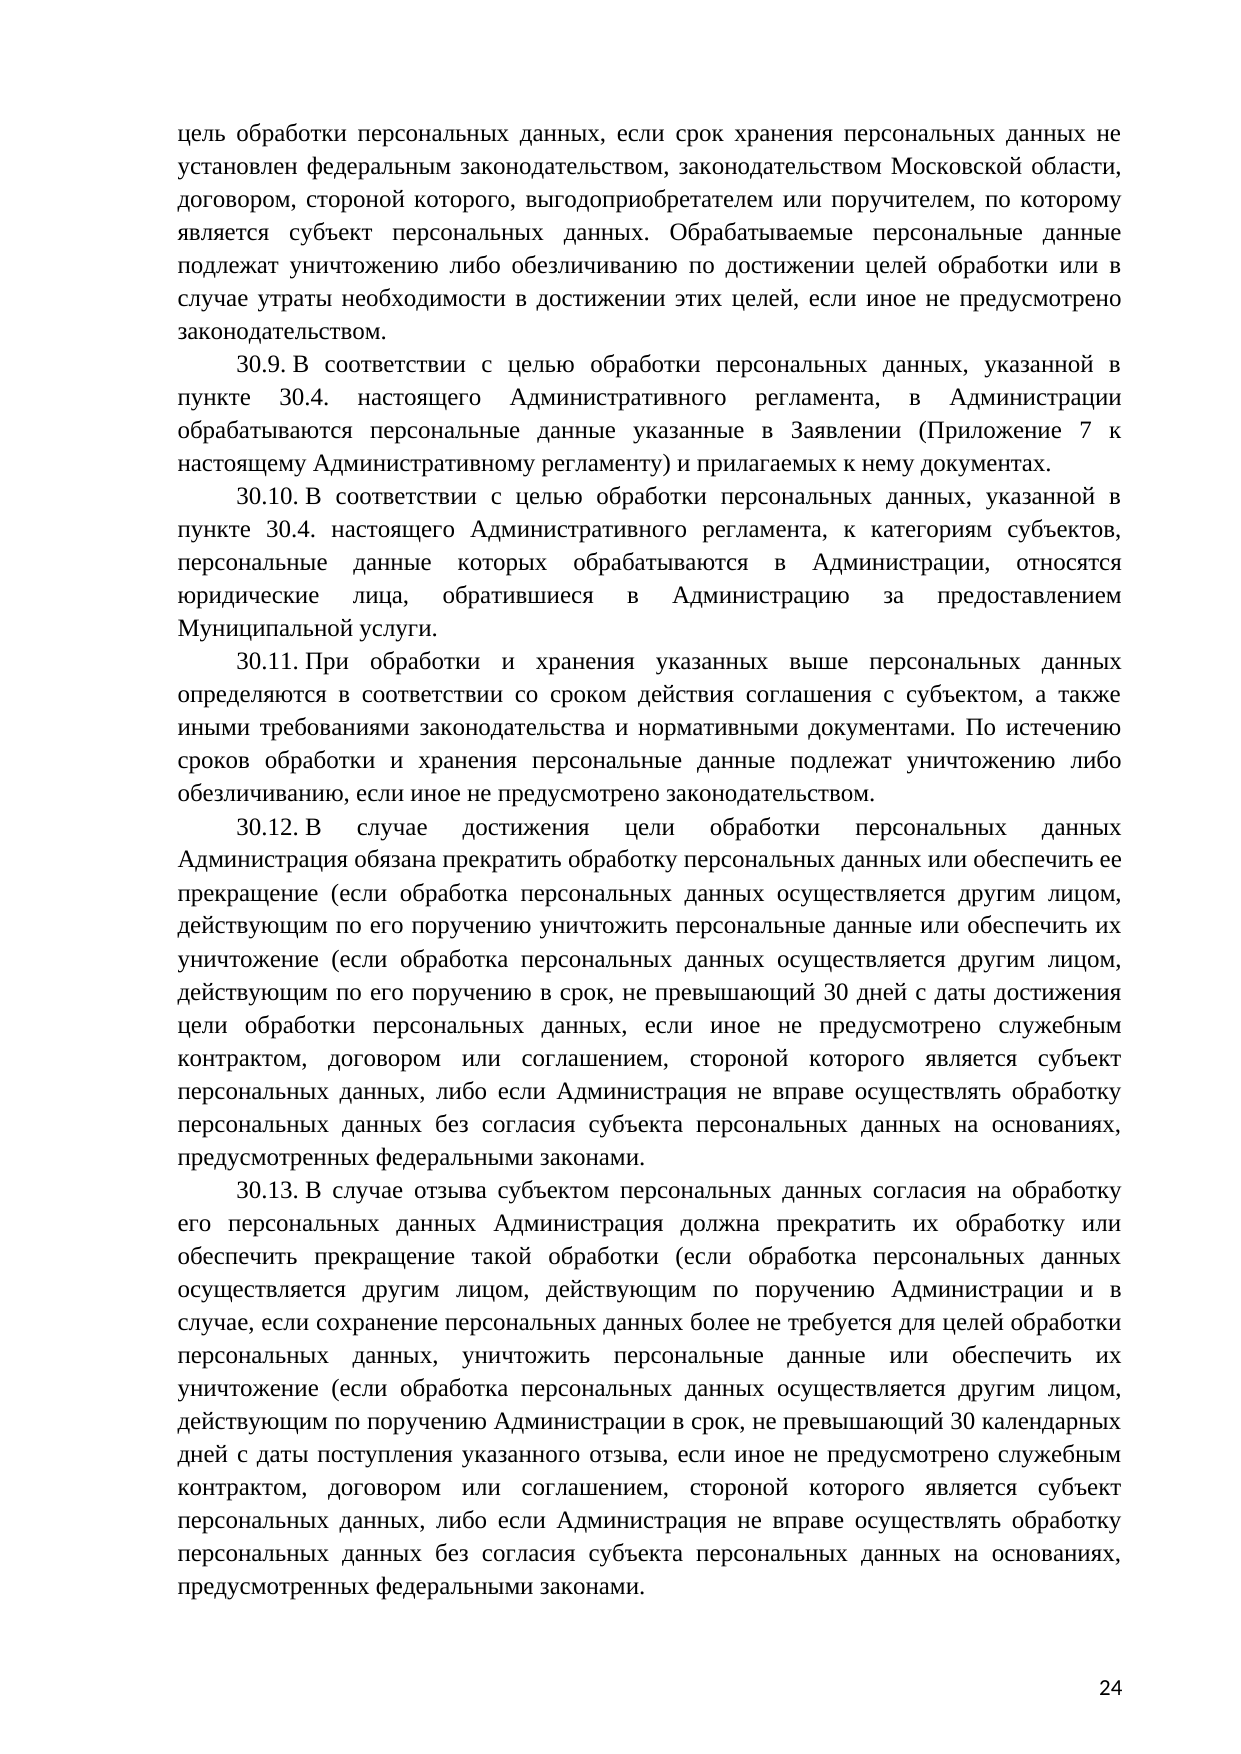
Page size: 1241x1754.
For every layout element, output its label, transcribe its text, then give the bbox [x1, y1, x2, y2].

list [177, 118, 1122, 345]
list 30.10. В соответствии с целью обработки персональных данных, указанной в пункте 30.4. настоящего Административного регламента, к категориям субъектов, персональные данные которых обрабатываются в Администрации, относятся юридические лица, обратившиеся в Администрацию за предоставлением Муниципальной услуги. [177, 481, 1122, 642]
list 30.9. В соответствии с целью обработки персональных данных, указанной в пункте 30.4. настоящего Административного регламента, в Администрации обрабатываются персональные данные указанные в Заявлении (Приложение 7 к настоящему Административному регламенту) и прилагаемых к нему документах. [177, 349, 1122, 477]
list 30.13. В случае отзыва субъектом персональных данных согласия на обработку его персональных данных Администрация должна прекратить их обработку или обеспечить прекращение такой обработки (если обработка персональных данных осуществляется другим лицом, действующим по поручению Администрации и в случае, если сохранение персональных данных более не требуется для целей обработки персональных данных, уничтожить персональные данные или обеспечить их уничтожение (если обработка персональных данных осуществляется другим лицом, действующим по поручению Администрации в срок, не превышающий 30 календарных дней с даты поступления указанного отзыва, если иное не предусмотрено служебным контрактом, договором или соглашением, стороной которого является субъект персональных данных, либо если Администрация не вправе осуществлять обработку персональных данных без согласия субъекта персональных данных на основаниях, предусмотренных федеральными законами. [177, 1175, 1122, 1600]
list 30.12. В случае достижения цели обработки персональных данных Администрация обязана прекратить обработку персональных данных или обеспечить ее прекращение (если обработка персональных данных осуществляется другим лицом, действующим по его поручению уничтожить персональные данные или обеспечить их уничтожение (если обработка персональных данных осуществляется другим лицом, действующим по его поручению в срок, не превышающий 30 дней с даты достижения цели обработки персональных данных, если иное не предусмотрено служебным контрактом, договором или соглашением, стороной которого является субъект персональных данных, либо если Администрация не вправе осуществлять обработку персональных данных без согласия субъекта персональных данных на основаниях, предусмотренных федеральными законами. [177, 812, 1122, 1171]
list 30.11. При обработки и хранения указанных выше персональных данных определяются в соответствии со сроком действия соглашения с субъектом, а также иными требованиями законодательства и нормативными документами. По истечению сроков обработки и хранения персональные данные подлежат уничтожению либо обезличиванию, если иное не предусмотрено законодательством. [177, 646, 1122, 807]
